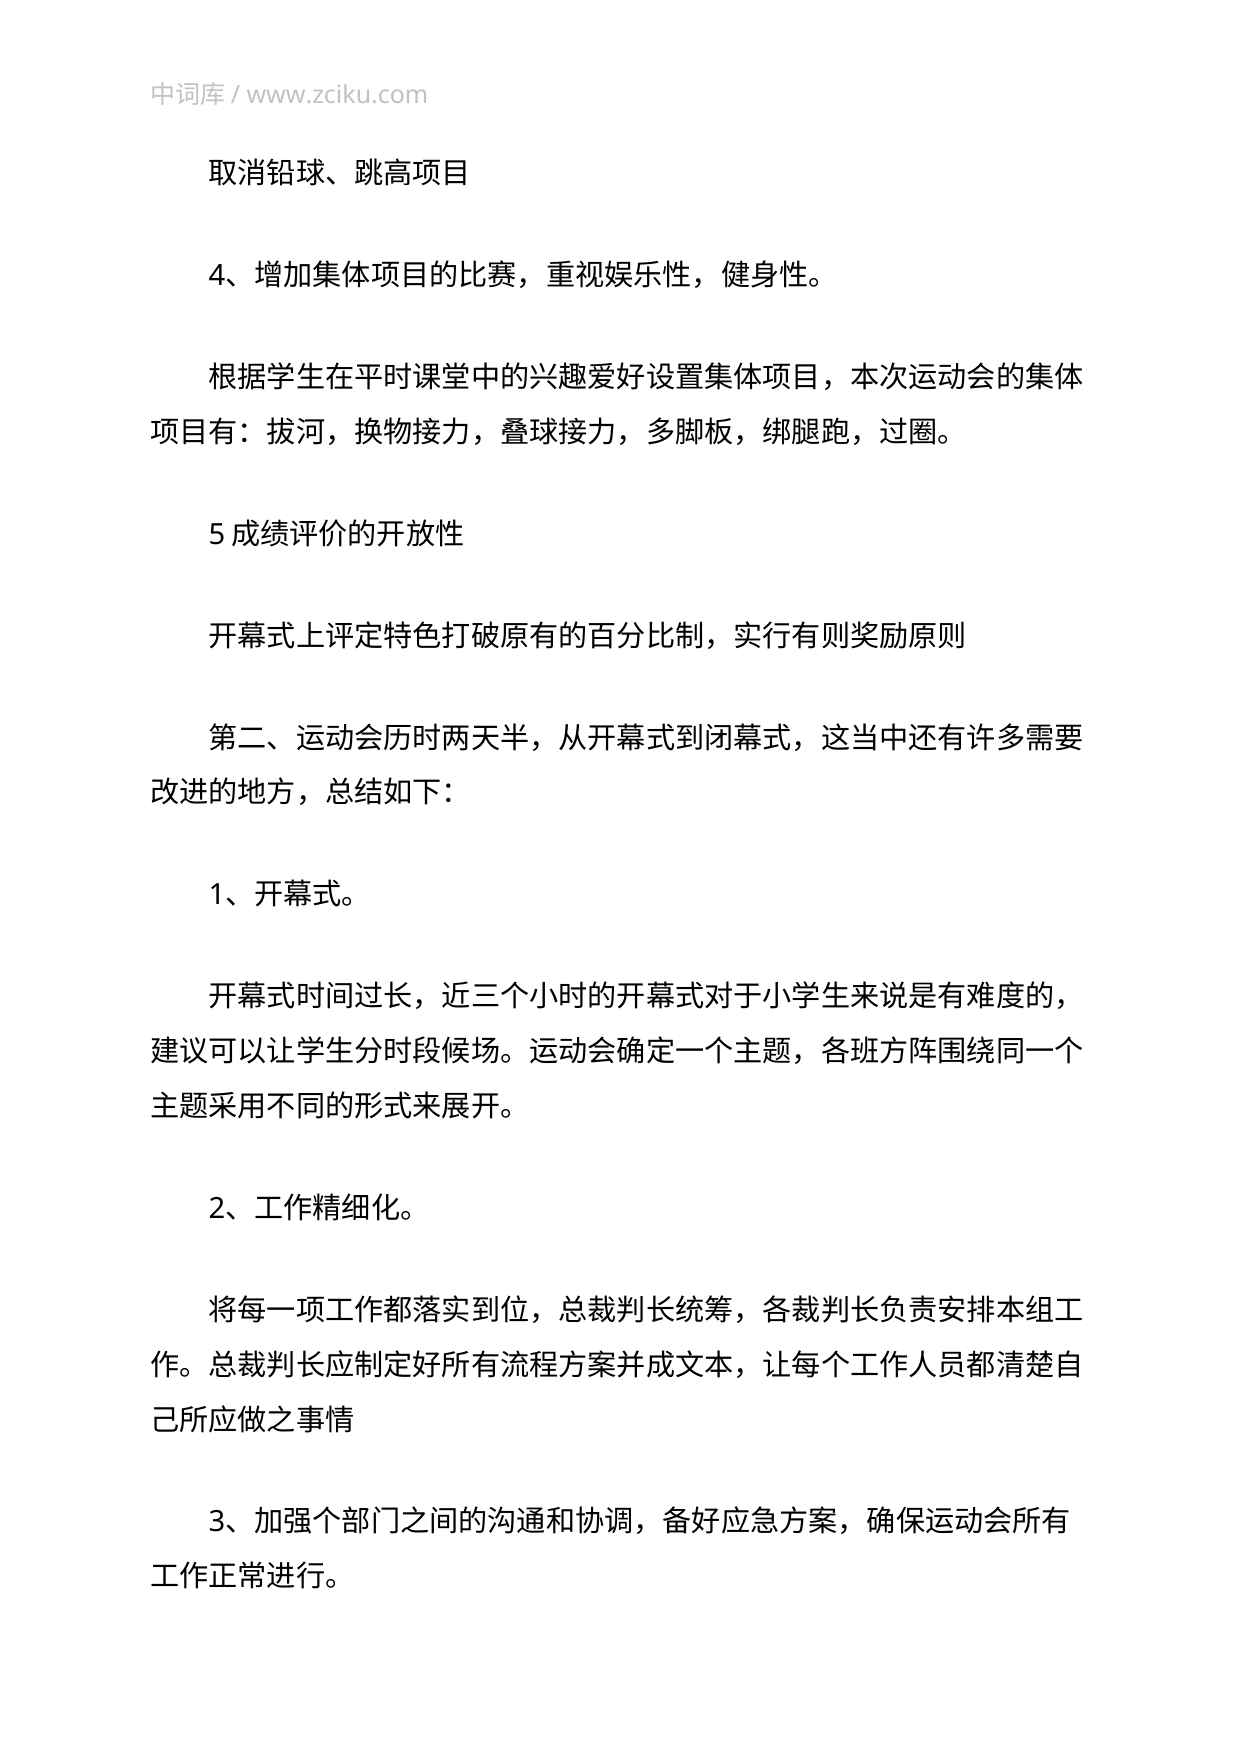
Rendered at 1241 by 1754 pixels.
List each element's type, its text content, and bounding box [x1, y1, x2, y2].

text 5成绩评价的开放性 [150, 510, 1090, 553]
text 3、加强个部门之间的沟通和协调，备好应急方案，确保运动会所有工作正常进行。 [150, 1498, 1090, 1595]
text 第二、运动会历时两天半，从开幕式到闭幕式，这当中还有许多需要改进的地方，总结如下： [150, 714, 1090, 811]
text 根据学生在平时课堂中的兴趣爱好设置集体项目，本次运动会的集体项目有：拔河，换物接力，叠球接力，多脚板，绑腿跑，过圈。 [150, 354, 1090, 451]
text 开幕式时间过长，近三个小时的开幕式对于小学生来说是有难度的，建议可以让学生分时段候场。运动会确定一个主题，各班方阵围绕同一个主题采用不同的形式来展开。 [150, 973, 1090, 1125]
text 取消铅球、跳高项目 [150, 150, 1090, 192]
text 将每一项工作都落实到位，总裁判长统筹，各裁判长负责安排本组工作。总裁判长应制定好所有流程方案并成文本，让每个工作人员都清楚自己所应做之事情 [150, 1286, 1090, 1438]
text 开幕式上评定特色打破原有的百分比制，实行有则奖励原则 [150, 612, 1090, 655]
text 1、开幕式。 [150, 871, 1090, 913]
text 2、工作精细化。 [150, 1184, 1090, 1227]
text 4、增加集体项目的比赛，重视娱乐性，健身性。 [150, 252, 1090, 294]
